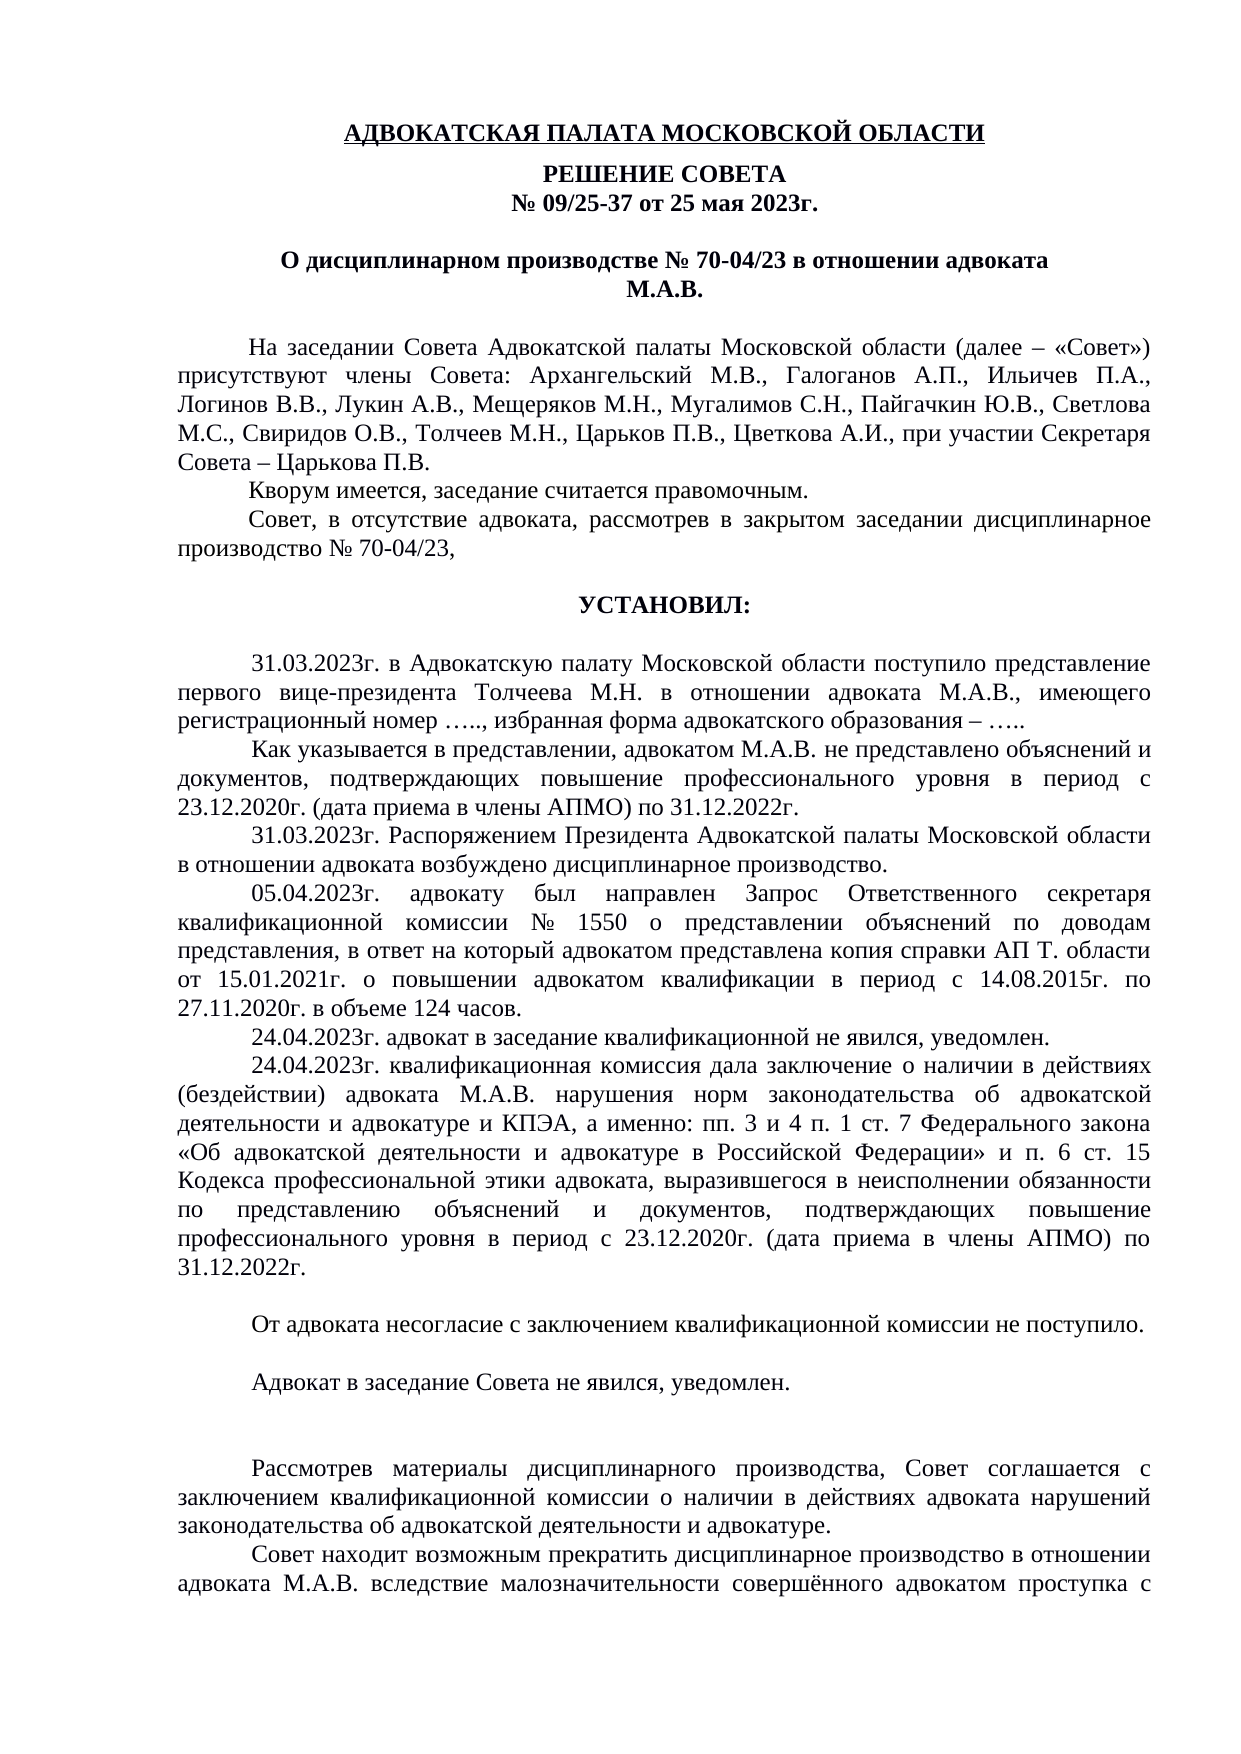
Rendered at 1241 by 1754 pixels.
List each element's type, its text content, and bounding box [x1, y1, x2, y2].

text 31.03.2023г. в Адвокатскую палату Московской области поступило представление первого вице-президента Толчеева М.Н. в отношении адвоката М.А.В., имеющего регистрационный номер ….., избранная форма адвокатского образования – ….. [177, 648, 1152, 734]
text Совет, в отсутствие адвоката, рассмотрев в закрытом заседании дисциплинарное производство № 70-04/23, [177, 504, 1152, 562]
text Как указывается в представлении, адвокатом М.А.В. не представлено объяснений и документов, подтверждающих повышение профессионального уровня в период с 23.12.2020г. (дата приема в члены АПМО) по 31.12.2022г. [177, 734, 1152, 821]
text 05.04.2023г. адвокату был направлен Запрос Ответственного секретаря квалификационной комиссии № 1550 о представлении объяснений по доводам представления, в ответ на который адвокатом представлена копия справки АП Т. области от 15.01.2021г. о повышении адвокатом квалификации в период с 14.08.2015г. по 27.11.2020г. в объеме 124 часов. [177, 878, 1152, 1022]
text 24.04.2023г. квалификационная комиссия дала заключение о наличии в действиях (бездействии) адвоката М.А.В. нарушения норм законодательства об адвокатской деятельности и адвокатуре и КПЭА, а именно: пп. 3 и 4 п. 1 ст. 7 Федерального закона «Об адвокатской деятельности и адвокатуре в Российской Федерации» и п. 6 ст. 15 Кодекса профессиональной этики адвоката, выразившегося в неисполнении обязанности по представлению объяснений и документов, подтверждающих повышение профессионального уровня в период с 23.12.2020г. (дата приема в члены АПМО) по 31.12.2022г. [177, 1051, 1152, 1281]
text На заседании Совета Адвокатской палаты Московской области (далее – «Совет») присутствуют члены Совета: Архангельский М.В., Галоганов А.П., Ильичев П.А., Логинов В.В., Лукин А.В., Мещеряков М.Н., Мугалимов С.Н., Пайгачкин Ю.В., Светлова М.С., Свиридов О.В., Толчеев М.Н., Царьков П.В., Цветкова А.И., при участии Секретаря Совета – Царькова П.В. [177, 332, 1152, 476]
text Рассмотрев материалы дисциплинарного производства, Совет соглашается с заключением квалификационной комиссии о наличии в действиях адвоката нарушений законодательства об адвокатской деятельности и адвокатуре. [177, 1453, 1152, 1539]
text О дисциплинарном производстве № 70-04/23 в отношении адвоката [177, 246, 1152, 274]
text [177, 1539, 1152, 1597]
text От адвоката несогласие с заключением квалификационной комиссии не поступило. [177, 1309, 1152, 1338]
text 24.04.2023г. адвокат в заседание квалификационной не явился, уведомлен. [177, 1022, 1152, 1051]
text Адвокат в заседание Совета не явился, уведомлен. [177, 1367, 1152, 1396]
text № 09/25-37 от 25 мая 2023г. [177, 188, 1152, 217]
text УСТАНОВИЛ: [177, 591, 1152, 619]
text М.А.В. [177, 274, 1152, 303]
text адвокатская палата московской области [177, 118, 1152, 147]
subtitle Решение СОВЕТА [177, 159, 1152, 188]
text Кворум имеется, заседание считается правомочным. [177, 476, 1152, 504]
text 31.03.2023г. Распоряжением Президента Адвокатской палаты Московской области в отношении адвоката возбуждено дисциплинарное производство. [177, 821, 1152, 878]
